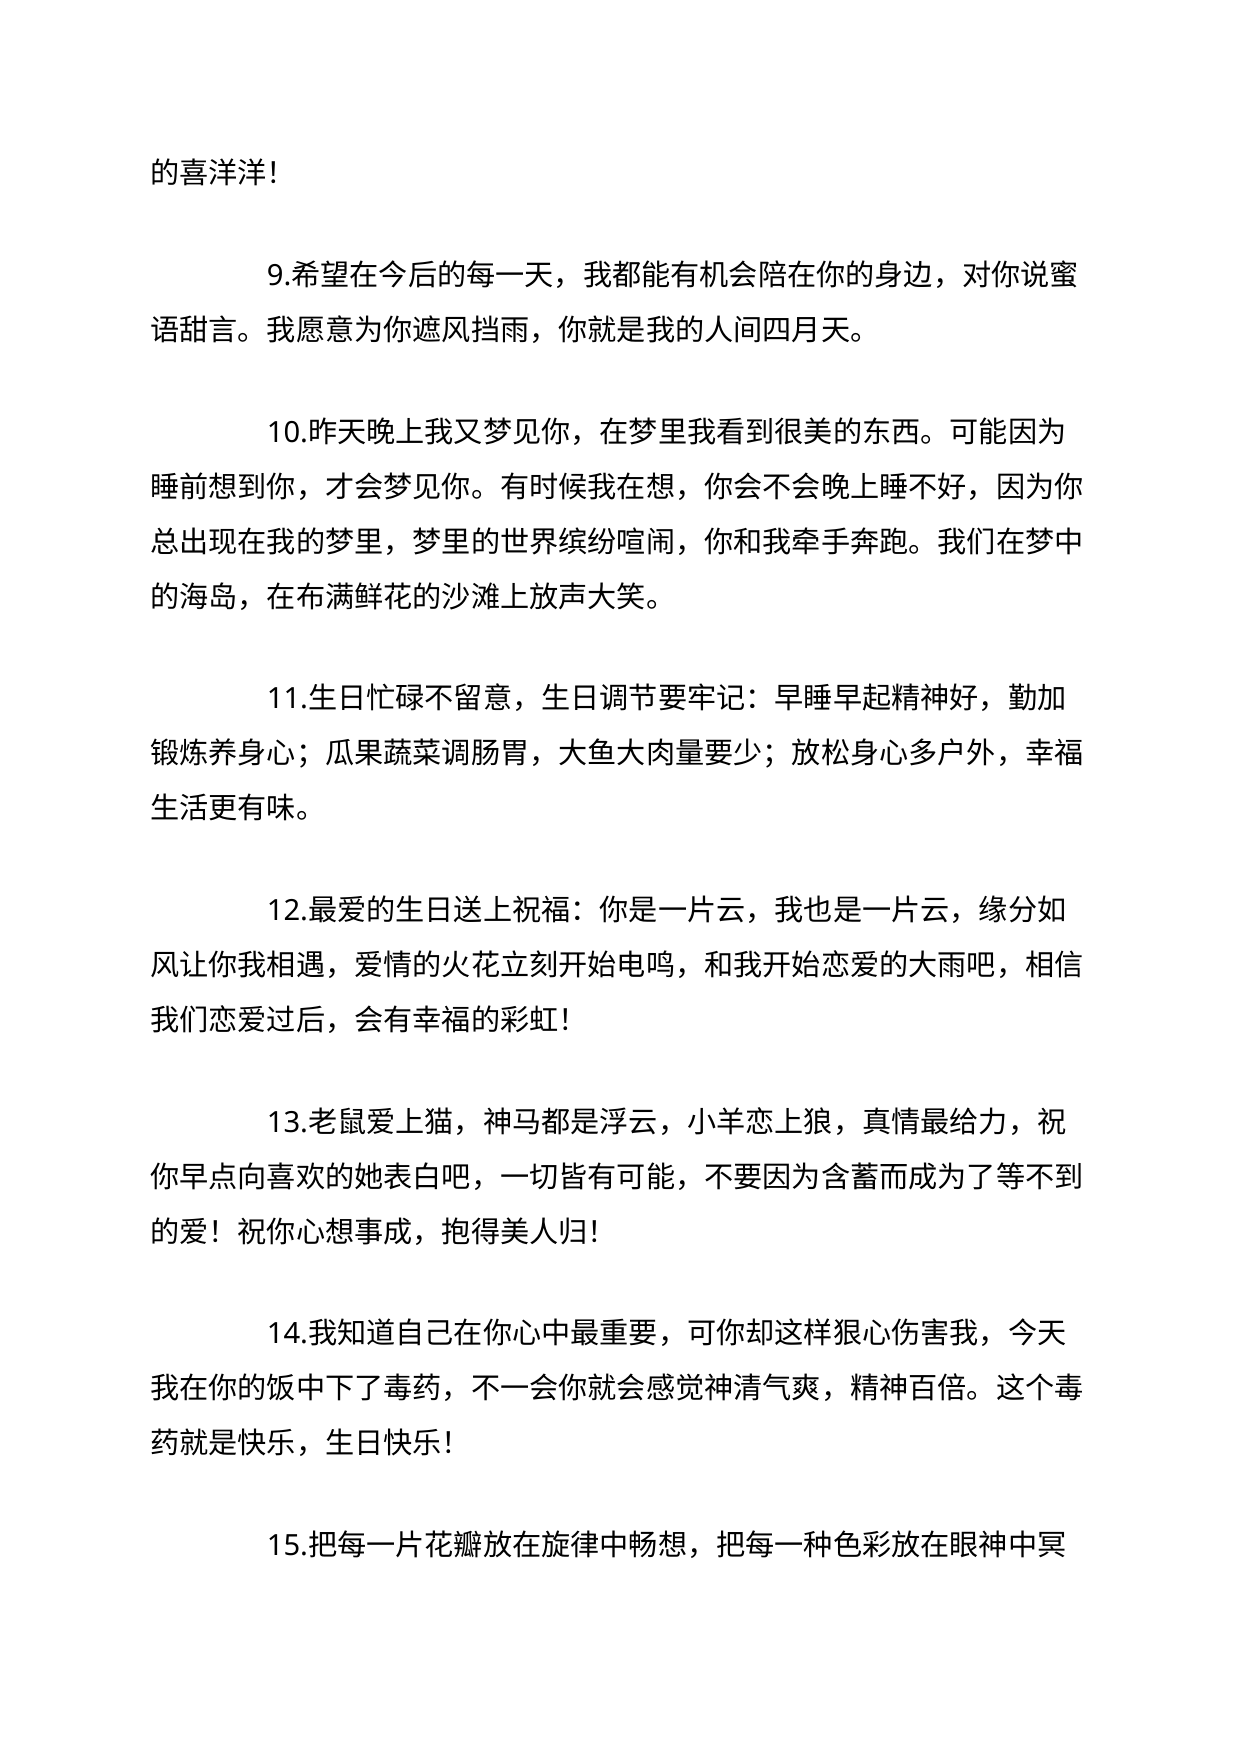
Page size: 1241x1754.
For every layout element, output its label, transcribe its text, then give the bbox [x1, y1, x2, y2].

text 12.最爱的生日送上祝福：你是一片云，我也是一片云，缘分如风让你我相遇，爱情的火花立刻开始电鸣，和我开始恋爱的大雨吧，相信我们恋爱过后，会有幸福的彩虹！ [150, 887, 1090, 1039]
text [150, 150, 1090, 192]
text 13.老鼠爱上猫，神马都是浮云，小羊恋上狼，真情最给力，祝你早点向喜欢的她表白吧，一切皆有可能，不要因为含蓄而成为了等不到的爱！祝你心想事成，抱得美人归！ [150, 1098, 1090, 1251]
text 11.生日忙碌不留意，生日调节要牢记：早睡早起精神好，勤加锻炼养身心；瓜果蔬菜调肠胃，大鱼大肉量要少；放松身心多户外，幸福生活更有味。 [150, 675, 1090, 827]
text 10.昨天晚上我又梦见你，在梦里我看到很美的东西。可能因为睡前想到你，才会梦见你。有时候我在想，你会不会晚上睡不好，因为你总出现在我的梦里，梦里的世界缤纷喧闹，你和我牵手奔跑。我们在梦中的海岛，在布满鲜花的沙滩上放声大笑。 [150, 408, 1090, 616]
text 14.我知道自己在你心中最重要，可你却这样狠心伤害我，今天我在你的饭中下了毒药，不一会你就会感觉神清气爽，精神百倍。这个毒药就是快乐，生日快乐！ [150, 1310, 1090, 1462]
text 9.希望在今后的每一天，我都能有机会陪在你的身边，对你说蜜语甜言。我愿意为你遮风挡雨，你就是我的人间四月天。 [150, 252, 1090, 349]
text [150, 1522, 1090, 1564]
